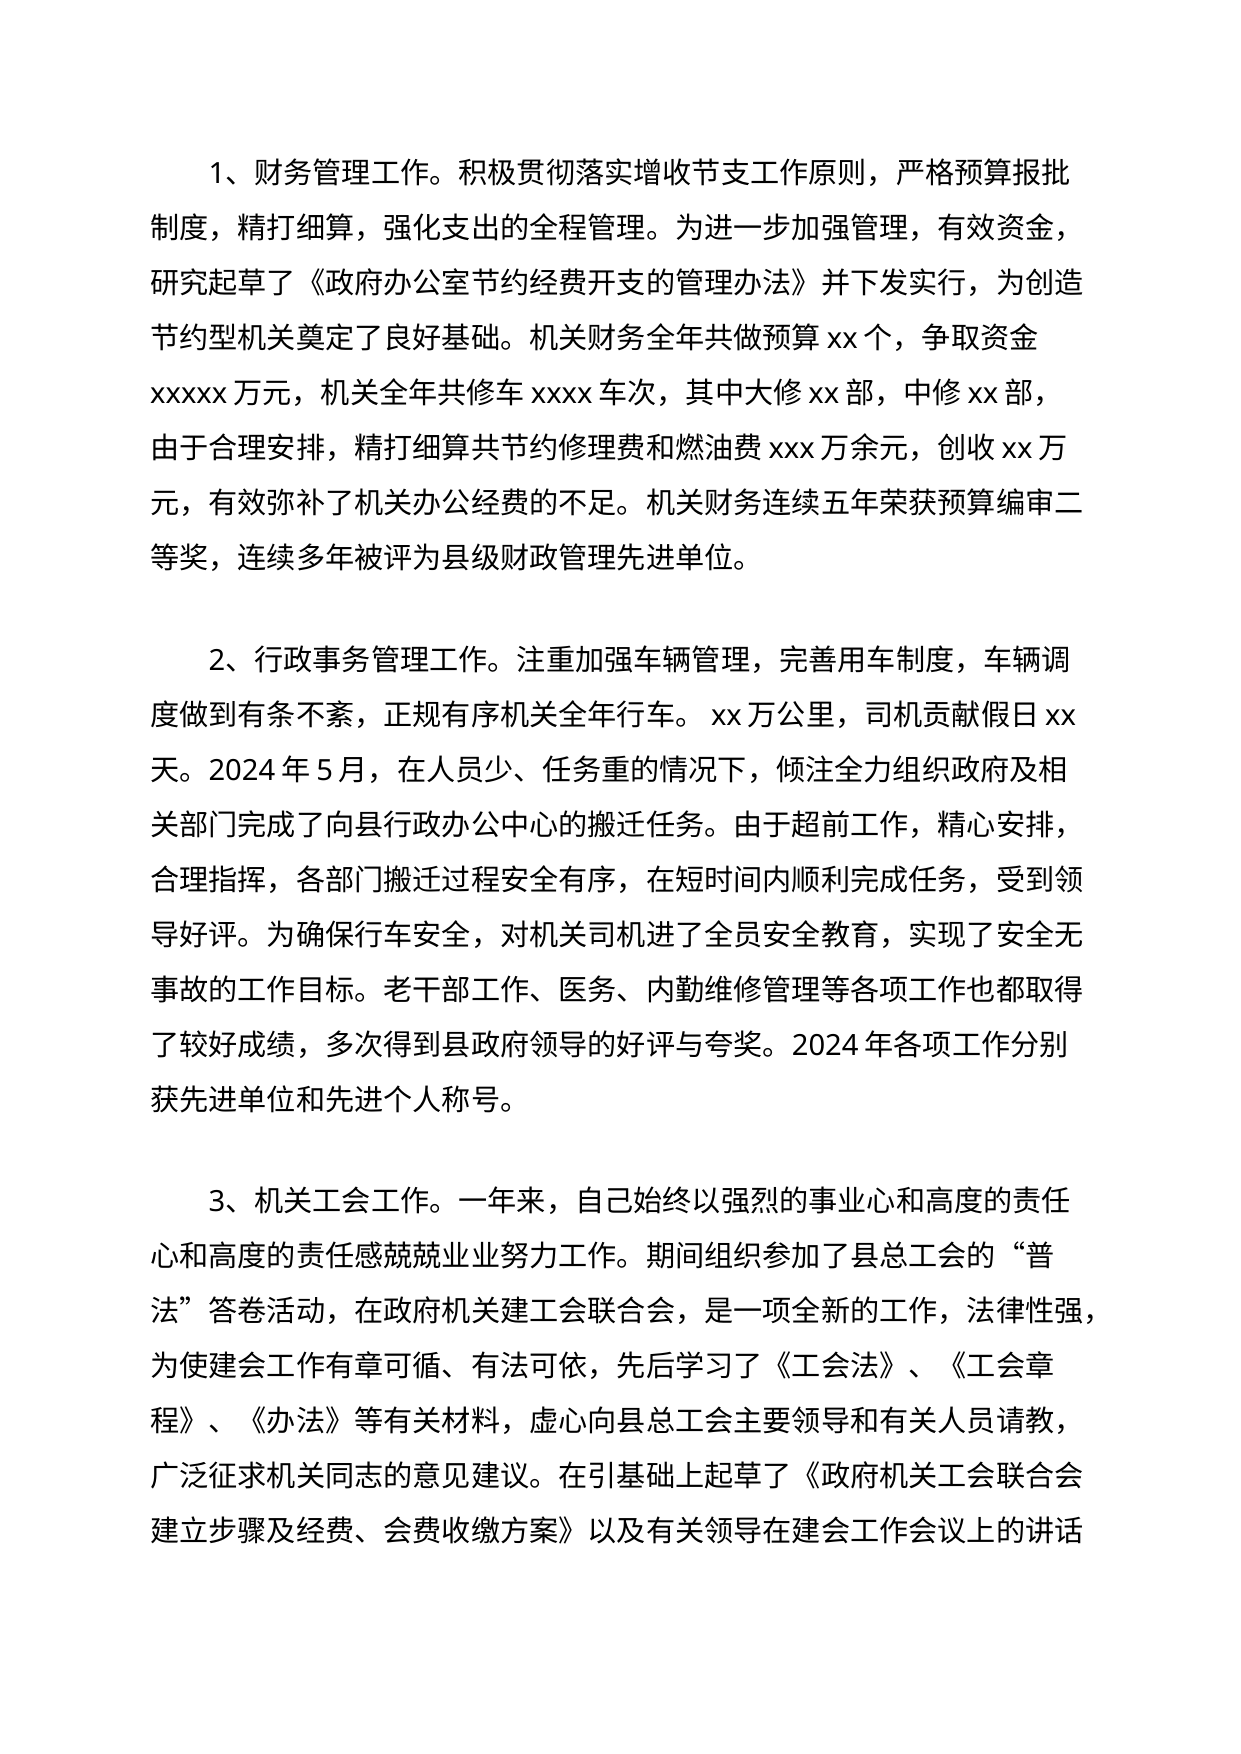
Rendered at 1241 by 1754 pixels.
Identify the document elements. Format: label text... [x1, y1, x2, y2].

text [150, 1178, 1090, 1549]
text 2、行政事务管理工作。注重加强车辆管理，完善用车制度，车辆调度做到有条不紊，正规有序机关全年行车。 xx万公里，司机贡献假日xx天。2024年5月，在人员少、任务重的情况下，倾注全力组织政府及相关部门完成了向县行政办公中心的搬迁任务。由于超前工作，精心安排，合理指挥，各部门搬迁过程安全有序，在短时间内顺利完成任务，受到领导好评。为确保行车安全，对机关司机进了全员安全教育，实现了安全无事故的工作目标。老干部工作、医务、内勤维修管理等各项工作也都取得了较好成绩，多次得到县政府领导的好评与夸奖。2024年各项工作分别获先进单位和先进个人称号。 [150, 636, 1090, 1118]
text 1、财务管理工作。积极贯彻落实增收节支工作原则，严格预算报批制度，精打细算，强化支出的全程管理。为进一步加强管理，有效资金，研究起草了《政府办公室节约经费开支的管理办法》并下发实行，为创造节约型机关奠定了良好基础。机关财务全年共做预算xx个，争取资金xxxxx万元，机关全年共修车xxxx车次，其中大修xx部，中修xx部，由于合理安排，精打细算共节约修理费和燃油费xxx万余元，创收xx万元，有效弥补了机关办公经费的不足。机关财务连续五年荣获预算编审二等奖，连续多年被评为县级财政管理先进单位。 [150, 150, 1090, 577]
